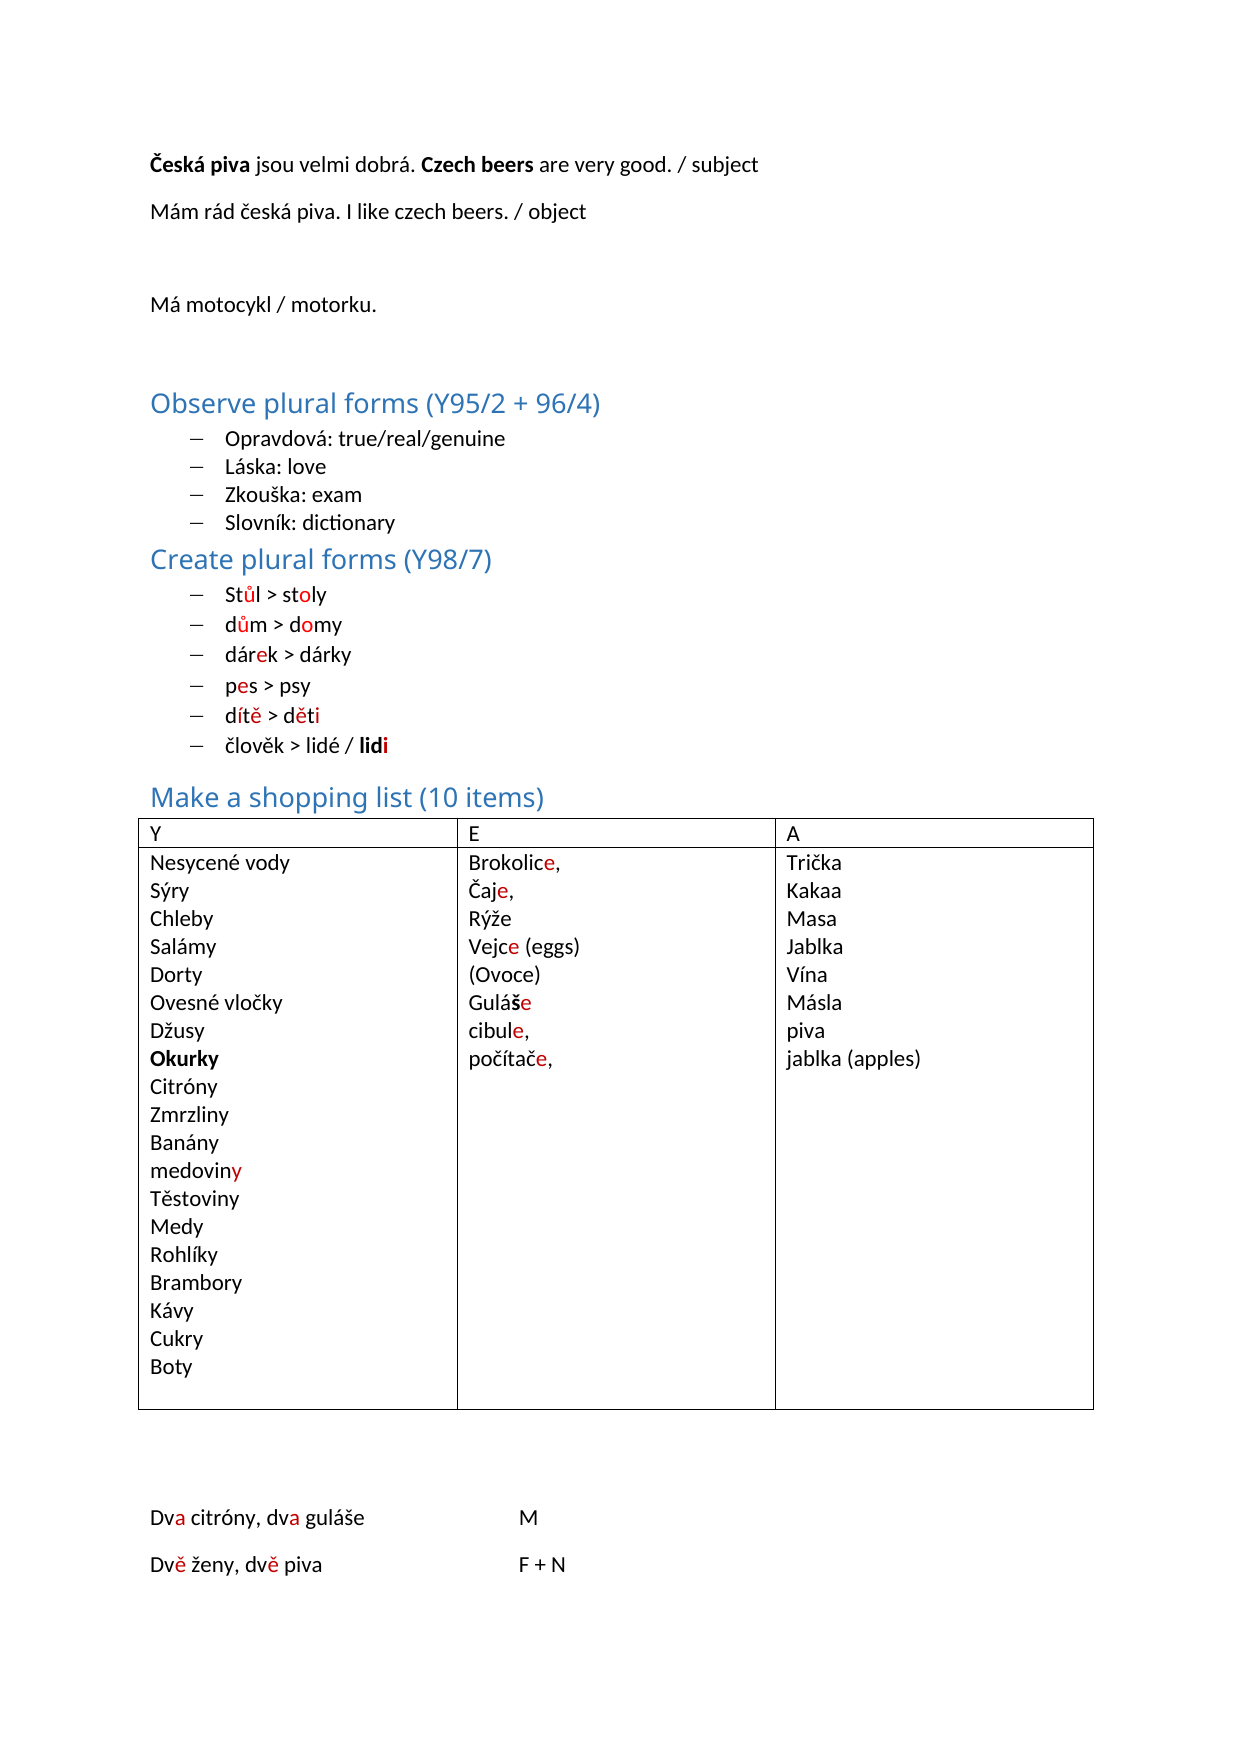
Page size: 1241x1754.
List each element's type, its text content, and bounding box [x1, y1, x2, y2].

table_cell Trička Kakaa Masa Jablka Vína Másla piva jablka (apples) [776, 848, 1093, 1408]
list dítě > děti [187, 701, 1090, 729]
list Slovník: dictionary [187, 508, 1090, 536]
list člověk > lidé / lidi [187, 731, 1090, 759]
list Láska: love [187, 452, 1090, 480]
text Dvě ženy, dvě piva F + N [150, 1550, 1090, 1578]
table_cell Nesycené vody Sýry Chleby Salámy Dorty Ovesné vločky Džusy Okurky Citróny Zmrzliny Banány medoviny Těstoviny Medy Rohlíky Brambory Kávy Cukry Boty [139, 848, 457, 1408]
list Zkouška: exam [187, 480, 1090, 508]
subtitle Create plural forms (Y98/7) [150, 540, 1090, 577]
text Česká piva jsou velmi dobrá. Czech beers are very good. / subject [150, 150, 1090, 178]
list dárek > dárky [187, 641, 1090, 669]
table_cell Brokolice, Čaje, Rýže Vejce (eggs) (Ovoce) Guláše cibule, počítače, [458, 848, 775, 1408]
text Dva citróny, dva guláše M [150, 1503, 1090, 1531]
text Má motocykl / motorku. [150, 291, 1090, 319]
list pes > psy [187, 671, 1090, 699]
text Mám rád česká piva. I like czech beers. / object [150, 197, 1090, 225]
table_header Y [139, 819, 457, 847]
list Opravdová: true/real/genuine [187, 424, 1090, 452]
list Stůl > stoly [187, 580, 1090, 608]
table_header A [776, 819, 1093, 847]
subtitle Observe plural forms (Y95/2 + 96/4) [150, 384, 1090, 421]
subtitle Make a shopping list (10 items) [150, 778, 1090, 815]
list dům > domy [187, 610, 1090, 638]
table_header E [458, 819, 775, 847]
